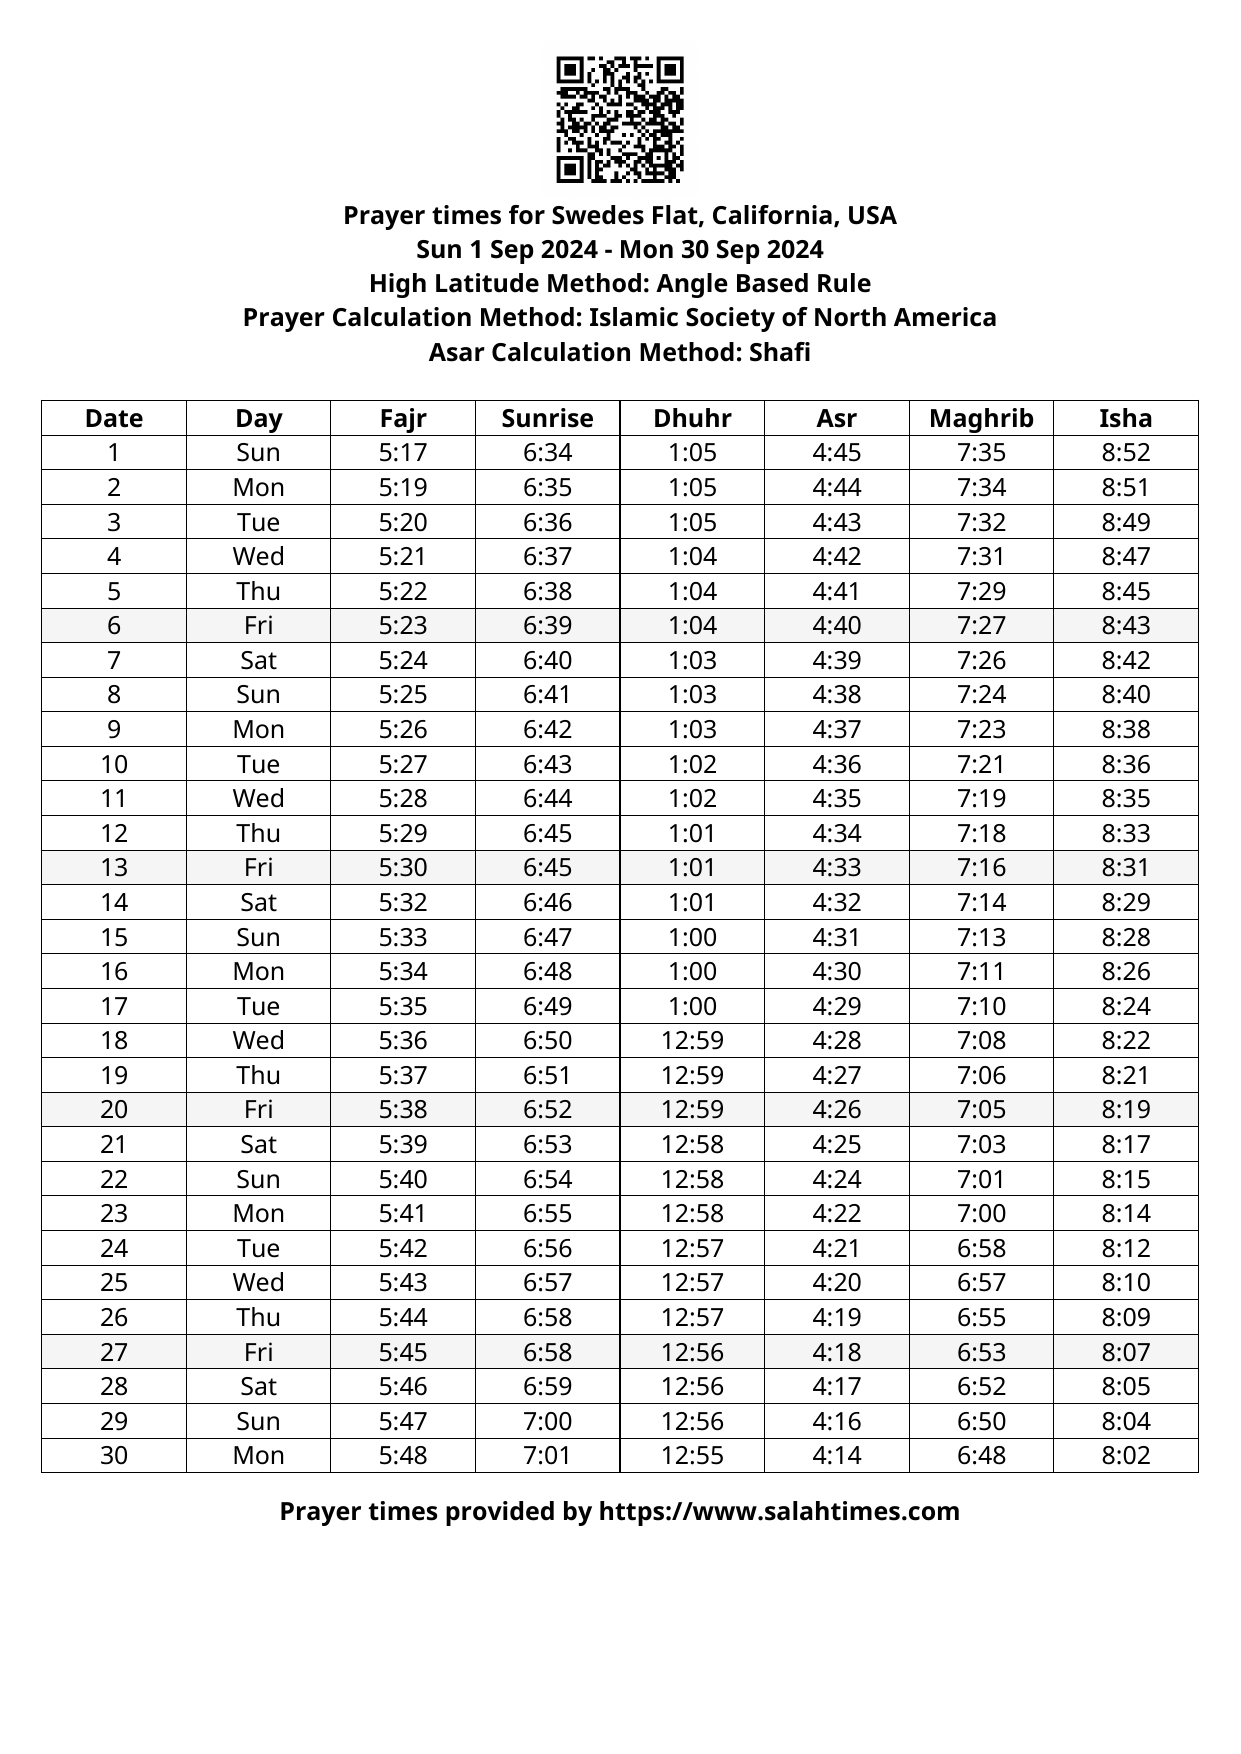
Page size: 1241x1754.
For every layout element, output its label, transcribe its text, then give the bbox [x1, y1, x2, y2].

table_cell 6:55 [476, 1196, 619, 1230]
table_cell 6:58 [476, 1335, 619, 1368]
table_cell 5:30 [331, 851, 475, 884]
table_cell 1:04 [621, 539, 764, 573]
table_cell 8:21 [1054, 1058, 1198, 1092]
table_cell Sat [187, 1369, 330, 1403]
table_cell 4:39 [765, 643, 909, 677]
table_cell 11 [42, 781, 186, 815]
table_cell Fri [187, 1093, 330, 1126]
table_cell 6:45 [476, 851, 619, 884]
table_cell 8:05 [1054, 1369, 1198, 1403]
table_cell 1:05 [621, 470, 764, 504]
table_cell 5:29 [331, 816, 475, 849]
table_cell 7:00 [476, 1404, 619, 1437]
table_cell 4:14 [765, 1439, 909, 1472]
table_cell 5:27 [331, 747, 475, 780]
table_cell 7:01 [910, 1162, 1053, 1195]
table_cell 6:34 [476, 436, 619, 469]
table_cell 8:26 [1054, 954, 1198, 988]
table_cell 6:46 [476, 885, 619, 919]
table_cell 8:10 [1054, 1266, 1198, 1299]
table_cell 7:31 [910, 539, 1053, 573]
table_header Date [42, 401, 186, 434]
table_cell 12:55 [621, 1439, 764, 1472]
table_cell 4:43 [765, 505, 909, 538]
table_cell Thu [187, 1300, 330, 1334]
text Prayer Calculation Method: Islamic Society of North America [42, 300, 1198, 334]
table_cell Mon [187, 954, 330, 988]
table_cell 8:35 [1054, 781, 1198, 815]
table_cell 4:36 [765, 747, 909, 780]
table_cell 6:55 [910, 1300, 1053, 1334]
table_cell 8:49 [1054, 505, 1198, 538]
table_cell 4:21 [765, 1231, 909, 1264]
table_cell 6:58 [910, 1231, 1053, 1264]
table_cell Sun [187, 1162, 330, 1195]
table_cell 6:58 [476, 1300, 619, 1334]
table_cell 4:38 [765, 678, 909, 711]
table_cell 7:05 [910, 1093, 1053, 1126]
table_header Sunrise [476, 401, 619, 434]
table_cell 9 [42, 712, 186, 746]
table_cell 12:58 [621, 1162, 764, 1195]
table_cell 7:06 [910, 1058, 1053, 1092]
table_cell 6:35 [476, 470, 619, 504]
table_cell 5:45 [331, 1335, 475, 1368]
table_cell 7:08 [910, 1024, 1053, 1057]
table_cell 12:57 [621, 1266, 764, 1299]
table_cell 1:00 [621, 920, 764, 953]
table_cell Tue [187, 989, 330, 1022]
table_cell Fri [187, 1335, 330, 1368]
table_cell 7:32 [910, 505, 1053, 538]
table_cell Tue [187, 1231, 330, 1264]
table_cell 6:53 [910, 1335, 1053, 1368]
table_cell 6:53 [476, 1127, 619, 1161]
table_cell 6:51 [476, 1058, 619, 1092]
table_cell Thu [187, 1058, 330, 1092]
table_cell 1:03 [621, 678, 764, 711]
table_cell 8:31 [1054, 851, 1198, 884]
table_cell Sun [187, 1404, 330, 1437]
table_cell 7:01 [476, 1439, 619, 1472]
table_header Isha [1054, 401, 1198, 434]
table_cell 7:14 [910, 885, 1053, 919]
table_cell 6:57 [910, 1266, 1053, 1299]
table_cell 4:19 [765, 1300, 909, 1334]
table_cell 5:39 [331, 1127, 475, 1161]
text Sun 1 Sep 2024 - Mon 30 Sep 2024 [42, 232, 1198, 266]
table_cell 6:56 [476, 1231, 619, 1264]
table_cell 4:24 [765, 1162, 909, 1195]
table_cell 6:44 [476, 781, 619, 815]
table_cell 5:40 [331, 1162, 475, 1195]
table_cell 8:43 [1054, 609, 1198, 642]
table_cell 4:33 [765, 851, 909, 884]
text Asar Calculation Method: Shafi [42, 334, 1198, 368]
table_cell 1:05 [621, 505, 764, 538]
table_cell 7:29 [910, 574, 1053, 607]
table_cell 5:19 [331, 470, 475, 504]
table_cell 5:20 [331, 505, 475, 538]
table_cell 12:56 [621, 1369, 764, 1403]
table_cell 7:10 [910, 989, 1053, 1022]
table_cell 6:48 [476, 954, 619, 988]
table_cell Wed [187, 1024, 330, 1057]
table_header Fajr [331, 401, 475, 434]
table_cell 8:47 [1054, 539, 1198, 573]
table_cell 8:15 [1054, 1162, 1198, 1195]
table_cell 4:22 [765, 1196, 909, 1230]
table_cell 5:21 [331, 539, 475, 573]
table_cell 1:02 [621, 747, 764, 780]
table_cell 7:11 [910, 954, 1053, 988]
table_cell 5:28 [331, 781, 475, 815]
table_cell 5:37 [331, 1058, 475, 1092]
table_cell 4:37 [765, 712, 909, 746]
table_cell 6:41 [476, 678, 619, 711]
table_cell 5:32 [331, 885, 475, 919]
table_cell 4:25 [765, 1127, 909, 1161]
table_cell 7:00 [910, 1196, 1053, 1230]
table_cell 5:34 [331, 954, 475, 988]
table_cell 30 [42, 1439, 186, 1472]
table_cell 27 [42, 1335, 186, 1368]
table_cell 5:23 [331, 609, 475, 642]
table_cell 8:14 [1054, 1196, 1198, 1230]
table_header Asr [765, 401, 909, 434]
text Prayer times provided by https://www.salahtimes.com [42, 1494, 1198, 1528]
table_cell 13 [42, 851, 186, 884]
table_cell 6:50 [476, 1024, 619, 1057]
table_cell 8:09 [1054, 1300, 1198, 1334]
table_cell 5:36 [331, 1024, 475, 1057]
table_cell 8:17 [1054, 1127, 1198, 1161]
table_cell Wed [187, 781, 330, 815]
table_cell 4:44 [765, 470, 909, 504]
table_cell 12:57 [621, 1231, 764, 1264]
table_header Maghrib [910, 401, 1053, 434]
table_cell 4:27 [765, 1058, 909, 1092]
table_cell 6:57 [476, 1266, 619, 1299]
table_cell 12:59 [621, 1093, 764, 1126]
table_cell 1:02 [621, 781, 764, 815]
table_cell 8:28 [1054, 920, 1198, 953]
table_cell 20 [42, 1093, 186, 1126]
table_cell 8:40 [1054, 678, 1198, 711]
table_cell 12:58 [621, 1127, 764, 1161]
table_cell 7:34 [910, 470, 1053, 504]
table_cell 8:33 [1054, 816, 1198, 849]
table_cell 12:56 [621, 1404, 764, 1437]
table_cell 5:26 [331, 712, 475, 746]
table_cell 4:18 [765, 1335, 909, 1368]
table_cell 26 [42, 1300, 186, 1334]
table_cell 6:43 [476, 747, 619, 780]
table_cell 5:47 [331, 1404, 475, 1437]
table_cell 8:29 [1054, 885, 1198, 919]
table_header Dhuhr [621, 401, 764, 434]
table_cell 1:01 [621, 885, 764, 919]
table_cell 1:04 [621, 574, 764, 607]
table_cell 7:26 [910, 643, 1053, 677]
table_cell 1:00 [621, 989, 764, 1022]
table_cell 2 [42, 470, 186, 504]
table_cell 4:26 [765, 1093, 909, 1126]
table_cell Mon [187, 1439, 330, 1472]
table_cell 4:31 [765, 920, 909, 953]
table_cell 6:52 [476, 1093, 619, 1126]
table_cell 7:18 [910, 816, 1053, 849]
table_cell 6:50 [910, 1404, 1053, 1437]
table_cell 4:32 [765, 885, 909, 919]
table_cell 4:35 [765, 781, 909, 815]
table_cell Fri [187, 851, 330, 884]
table_cell Wed [187, 539, 330, 573]
table_cell 8:36 [1054, 747, 1198, 780]
table_cell 8:51 [1054, 470, 1198, 504]
table_cell 7:13 [910, 920, 1053, 953]
table_cell 5:24 [331, 643, 475, 677]
table_cell 6:52 [910, 1369, 1053, 1403]
table_cell 1:00 [621, 954, 764, 988]
table_cell 12:56 [621, 1335, 764, 1368]
table_cell Thu [187, 816, 330, 849]
table_cell 5:43 [331, 1266, 475, 1299]
table_cell 29 [42, 1404, 186, 1437]
table_cell 4:29 [765, 989, 909, 1022]
table_cell 7:23 [910, 712, 1053, 746]
table_cell 1:03 [621, 643, 764, 677]
table_cell 12:59 [621, 1058, 764, 1092]
table_cell 6:47 [476, 920, 619, 953]
text High Latitude Method: Angle Based Rule [42, 266, 1198, 300]
table_cell 14 [42, 885, 186, 919]
table_cell 4:28 [765, 1024, 909, 1057]
table_cell 6:37 [476, 539, 619, 573]
table_cell Sat [187, 885, 330, 919]
table_cell 22 [42, 1162, 186, 1195]
table_cell 5:41 [331, 1196, 475, 1230]
table_cell 21 [42, 1127, 186, 1161]
table_cell 8:02 [1054, 1439, 1198, 1472]
table_cell 6:42 [476, 712, 619, 746]
table_cell 4 [42, 539, 186, 573]
table_cell 5:22 [331, 574, 475, 607]
text Prayer times for Swedes Flat, California, USA [42, 198, 1198, 232]
table_cell 8:22 [1054, 1024, 1198, 1057]
table_cell 4:20 [765, 1266, 909, 1299]
table_cell 8:52 [1054, 436, 1198, 469]
picture [542, 41, 699, 198]
table_cell 3 [42, 505, 186, 538]
table_cell 6:49 [476, 989, 619, 1022]
table_cell 8:42 [1054, 643, 1198, 677]
table_cell 7:19 [910, 781, 1053, 815]
table_cell 5:42 [331, 1231, 475, 1264]
table_cell 15 [42, 920, 186, 953]
table_cell Mon [187, 1196, 330, 1230]
table_cell Fri [187, 609, 330, 642]
table_cell Wed [187, 1266, 330, 1299]
table_cell 6:59 [476, 1369, 619, 1403]
table_cell 4:30 [765, 954, 909, 988]
table_cell 10 [42, 747, 186, 780]
table_cell Sun [187, 678, 330, 711]
table_cell 5 [42, 574, 186, 607]
table_cell 8:24 [1054, 989, 1198, 1022]
table_cell 8:04 [1054, 1404, 1198, 1437]
table_cell 5:38 [331, 1093, 475, 1126]
table_cell 12:59 [621, 1024, 764, 1057]
table_cell 8:12 [1054, 1231, 1198, 1264]
table_cell 4:41 [765, 574, 909, 607]
table_cell 4:17 [765, 1369, 909, 1403]
table_cell 1:04 [621, 609, 764, 642]
table_cell 23 [42, 1196, 186, 1230]
table_cell 12:58 [621, 1196, 764, 1230]
table_cell Sun [187, 920, 330, 953]
table_header Day [187, 401, 330, 434]
table_cell 5:25 [331, 678, 475, 711]
table_cell Thu [187, 574, 330, 607]
table_cell 6:40 [476, 643, 619, 677]
table_cell 19 [42, 1058, 186, 1092]
table_cell 6:45 [476, 816, 619, 849]
table_cell 25 [42, 1266, 186, 1299]
table_cell 5:33 [331, 920, 475, 953]
table_cell 8:45 [1054, 574, 1198, 607]
table_cell 7:35 [910, 436, 1053, 469]
table_cell 8:07 [1054, 1335, 1198, 1368]
table_cell 1:01 [621, 816, 764, 849]
table_cell 6:39 [476, 609, 619, 642]
table_cell 6:54 [476, 1162, 619, 1195]
table_cell 24 [42, 1231, 186, 1264]
table_cell 1:03 [621, 712, 764, 746]
table_cell 5:35 [331, 989, 475, 1022]
table_cell 7:16 [910, 851, 1053, 884]
table_cell 7:03 [910, 1127, 1053, 1161]
table_cell 7:24 [910, 678, 1053, 711]
table_cell 16 [42, 954, 186, 988]
table_cell 1 [42, 436, 186, 469]
table_cell Mon [187, 470, 330, 504]
table_cell 4:45 [765, 436, 909, 469]
table_cell 4:34 [765, 816, 909, 849]
table_cell Sun [187, 436, 330, 469]
table_cell Sat [187, 643, 330, 677]
table_cell Mon [187, 712, 330, 746]
table_cell 12 [42, 816, 186, 849]
table_cell 4:16 [765, 1404, 909, 1437]
table_cell 28 [42, 1369, 186, 1403]
table_cell 12:57 [621, 1300, 764, 1334]
table_cell 5:48 [331, 1439, 475, 1472]
table_cell Sat [187, 1127, 330, 1161]
table_cell 4:42 [765, 539, 909, 573]
table_cell 8:19 [1054, 1093, 1198, 1126]
table_cell 17 [42, 989, 186, 1022]
table_cell 5:44 [331, 1300, 475, 1334]
table_cell 5:46 [331, 1369, 475, 1403]
table_cell 4:40 [765, 609, 909, 642]
table_cell 7 [42, 643, 186, 677]
table_cell 1:01 [621, 851, 764, 884]
table_cell 8 [42, 678, 186, 711]
table_cell 6:38 [476, 574, 619, 607]
table_cell 6:48 [910, 1439, 1053, 1472]
table_cell 18 [42, 1024, 186, 1057]
table_cell 1:05 [621, 436, 764, 469]
table_cell Tue [187, 747, 330, 780]
table_cell Tue [187, 505, 330, 538]
table_cell 6 [42, 609, 186, 642]
table_cell 5:17 [331, 436, 475, 469]
table_cell 7:27 [910, 609, 1053, 642]
table_cell 8:38 [1054, 712, 1198, 746]
table_cell 7:21 [910, 747, 1053, 780]
table_cell 6:36 [476, 505, 619, 538]
